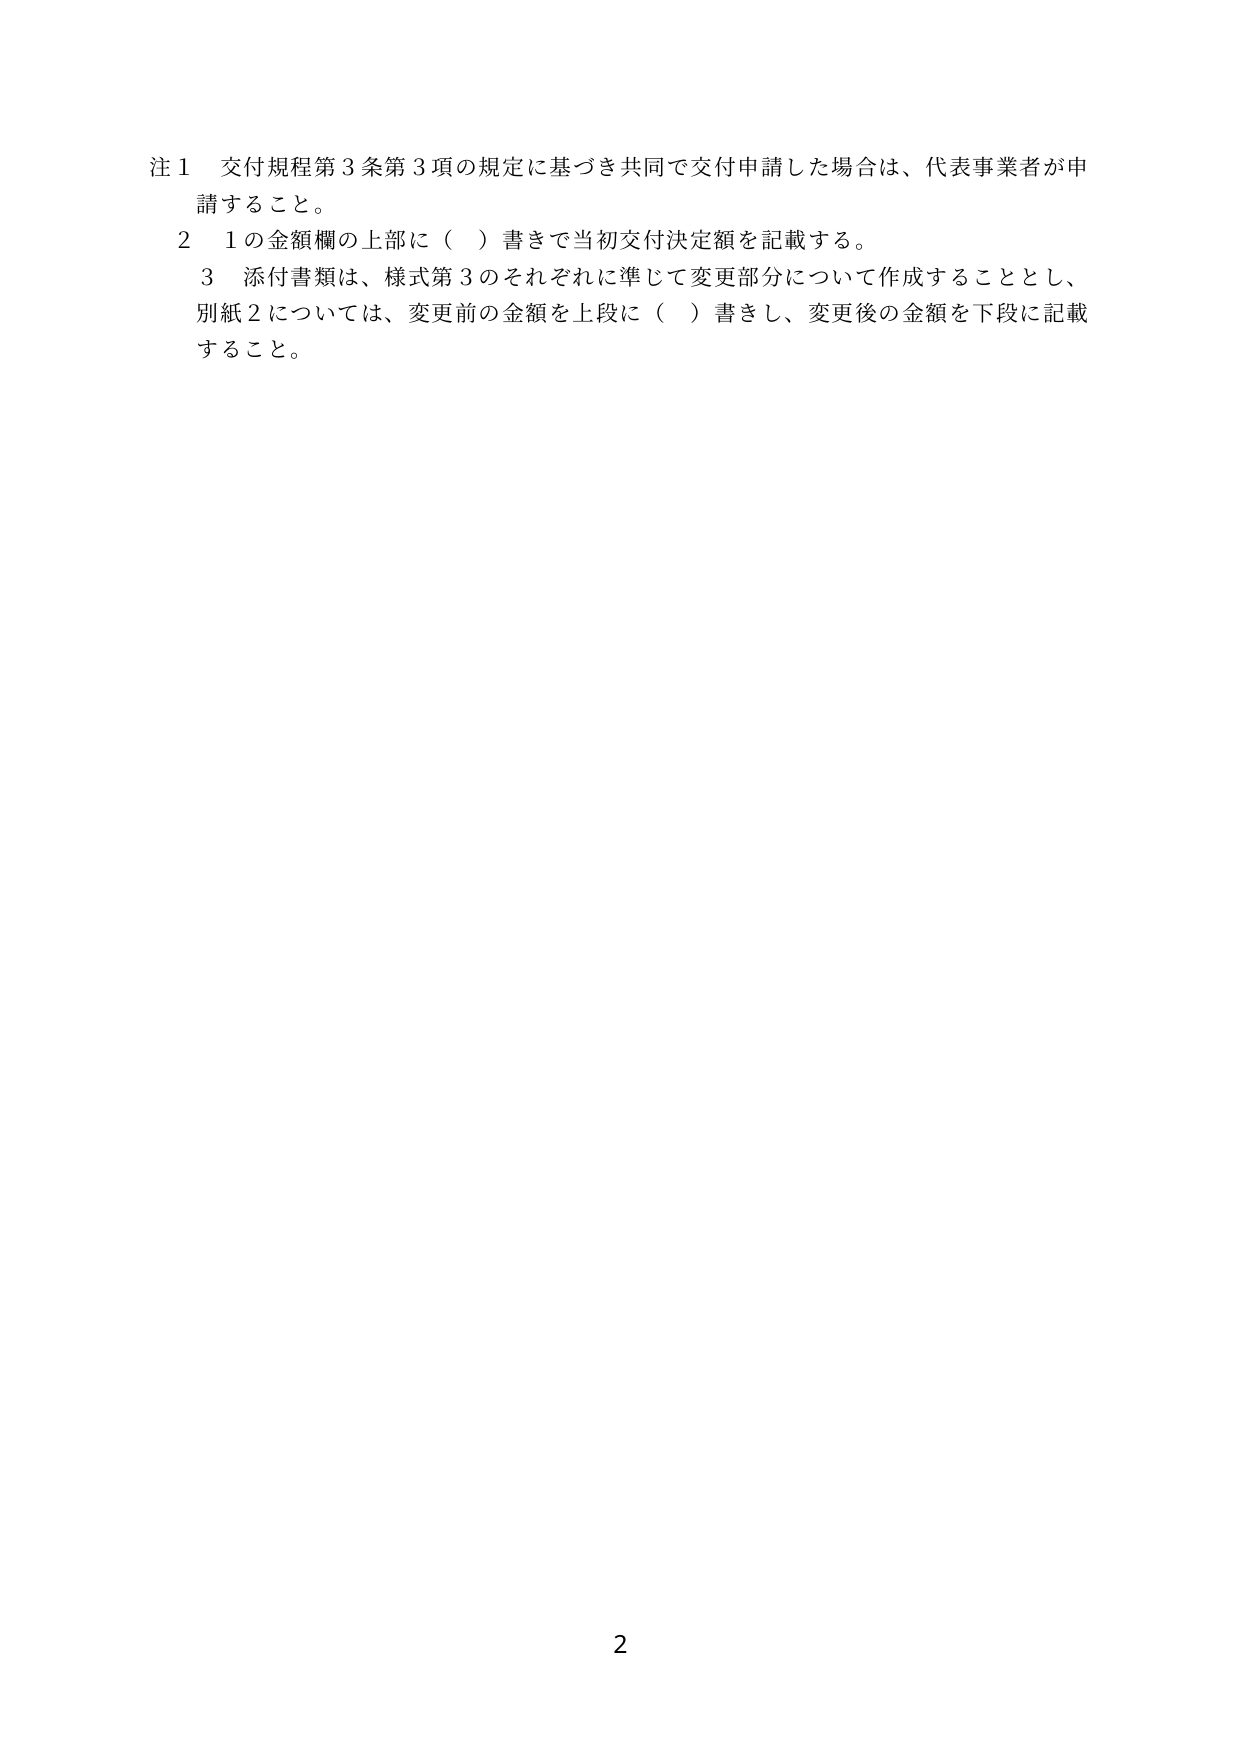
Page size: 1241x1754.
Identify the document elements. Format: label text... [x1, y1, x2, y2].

text ３ 添付書類は、様式第３のそれぞれに準じて変更部分について作成することとし、別紙２については、変更前の金額を上段に（ ）書きし、変更後の金額を下段に記載すること。 [173, 257, 1091, 367]
text 注１ 交付規程第３条第３項の規定に基づき共同で交付申請した場合は、代表事業者が申請すること。 [149, 148, 1091, 221]
text ２ １の金額欄の上部に（ ）書きで当初交付決定額を記載する。 [149, 221, 1091, 257]
